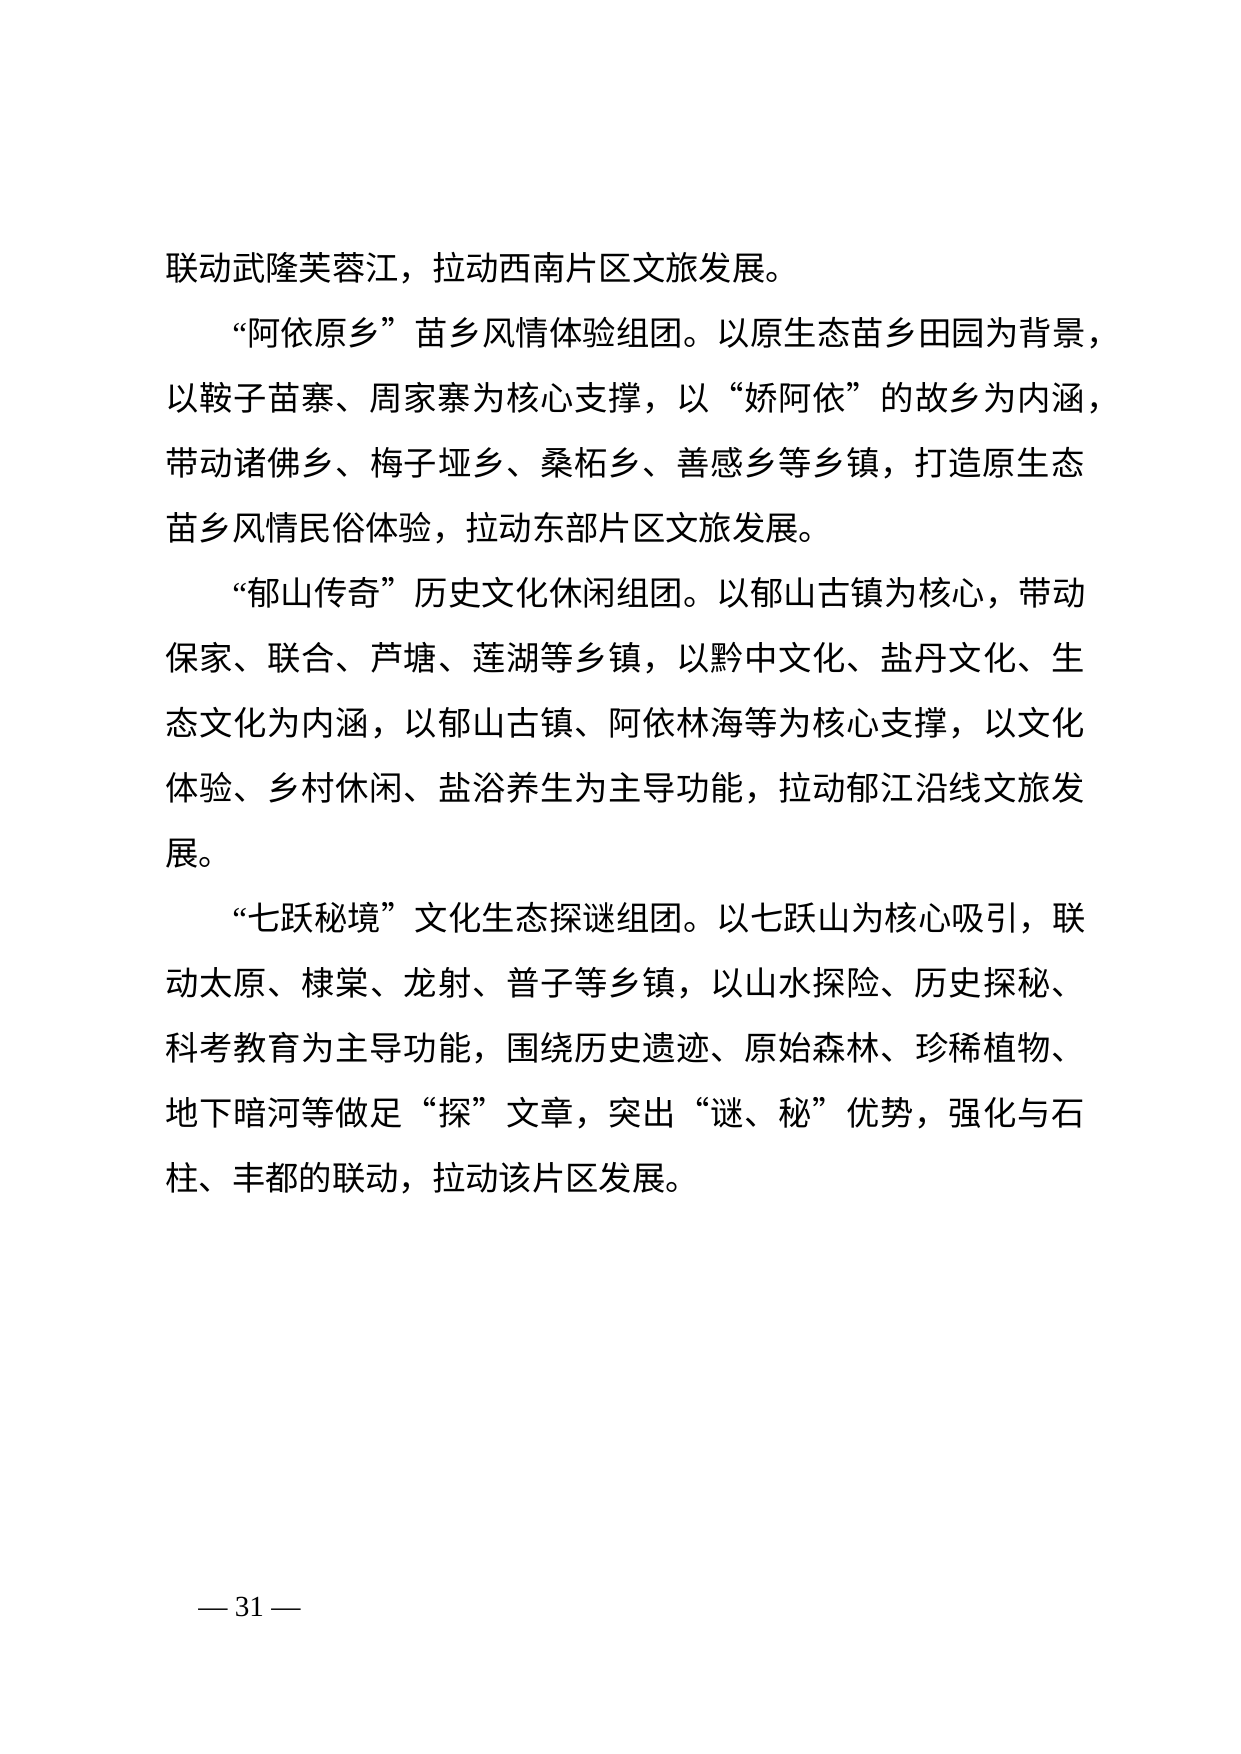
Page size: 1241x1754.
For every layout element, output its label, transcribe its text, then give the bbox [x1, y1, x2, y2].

text “郁山传奇”历史文化休闲组团。以郁山古镇为核心，带动保家、联合、芦塘、莲湖等乡镇，以黔中文化、盐丹文化、生态文化为内涵，以郁山古镇、阿依林海等为核心支撑，以文化体验、乡村休闲、盐浴养生为主导功能，拉动郁江沿线文旅发展。 [165, 558, 1087, 883]
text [165, 233, 1087, 298]
text “七跃秘境”文化生态探谜组团。以七跃山为核心吸引，联动太原、棣棠、龙射、普子等乡镇，以山水探险、历史探秘、科考教育为主导功能，围绕历史遗迹、原始森林、珍稀植物、地下暗河等做足“探”文章，突出“谜、秘”优势，强化与石柱、丰都的联动，拉动该片区发展。 [165, 883, 1087, 1208]
text “阿依原乡”苗乡风情体验组团。以原生态苗乡田园为背景，以鞍子苗寨、周家寨为核心支撑，以“娇阿依”的故乡为内涵，带动诸佛乡、梅子垭乡、桑柘乡、善感乡等乡镇，打造原生态苗乡风情民俗体验，拉动东部片区文旅发展。 [165, 298, 1087, 558]
